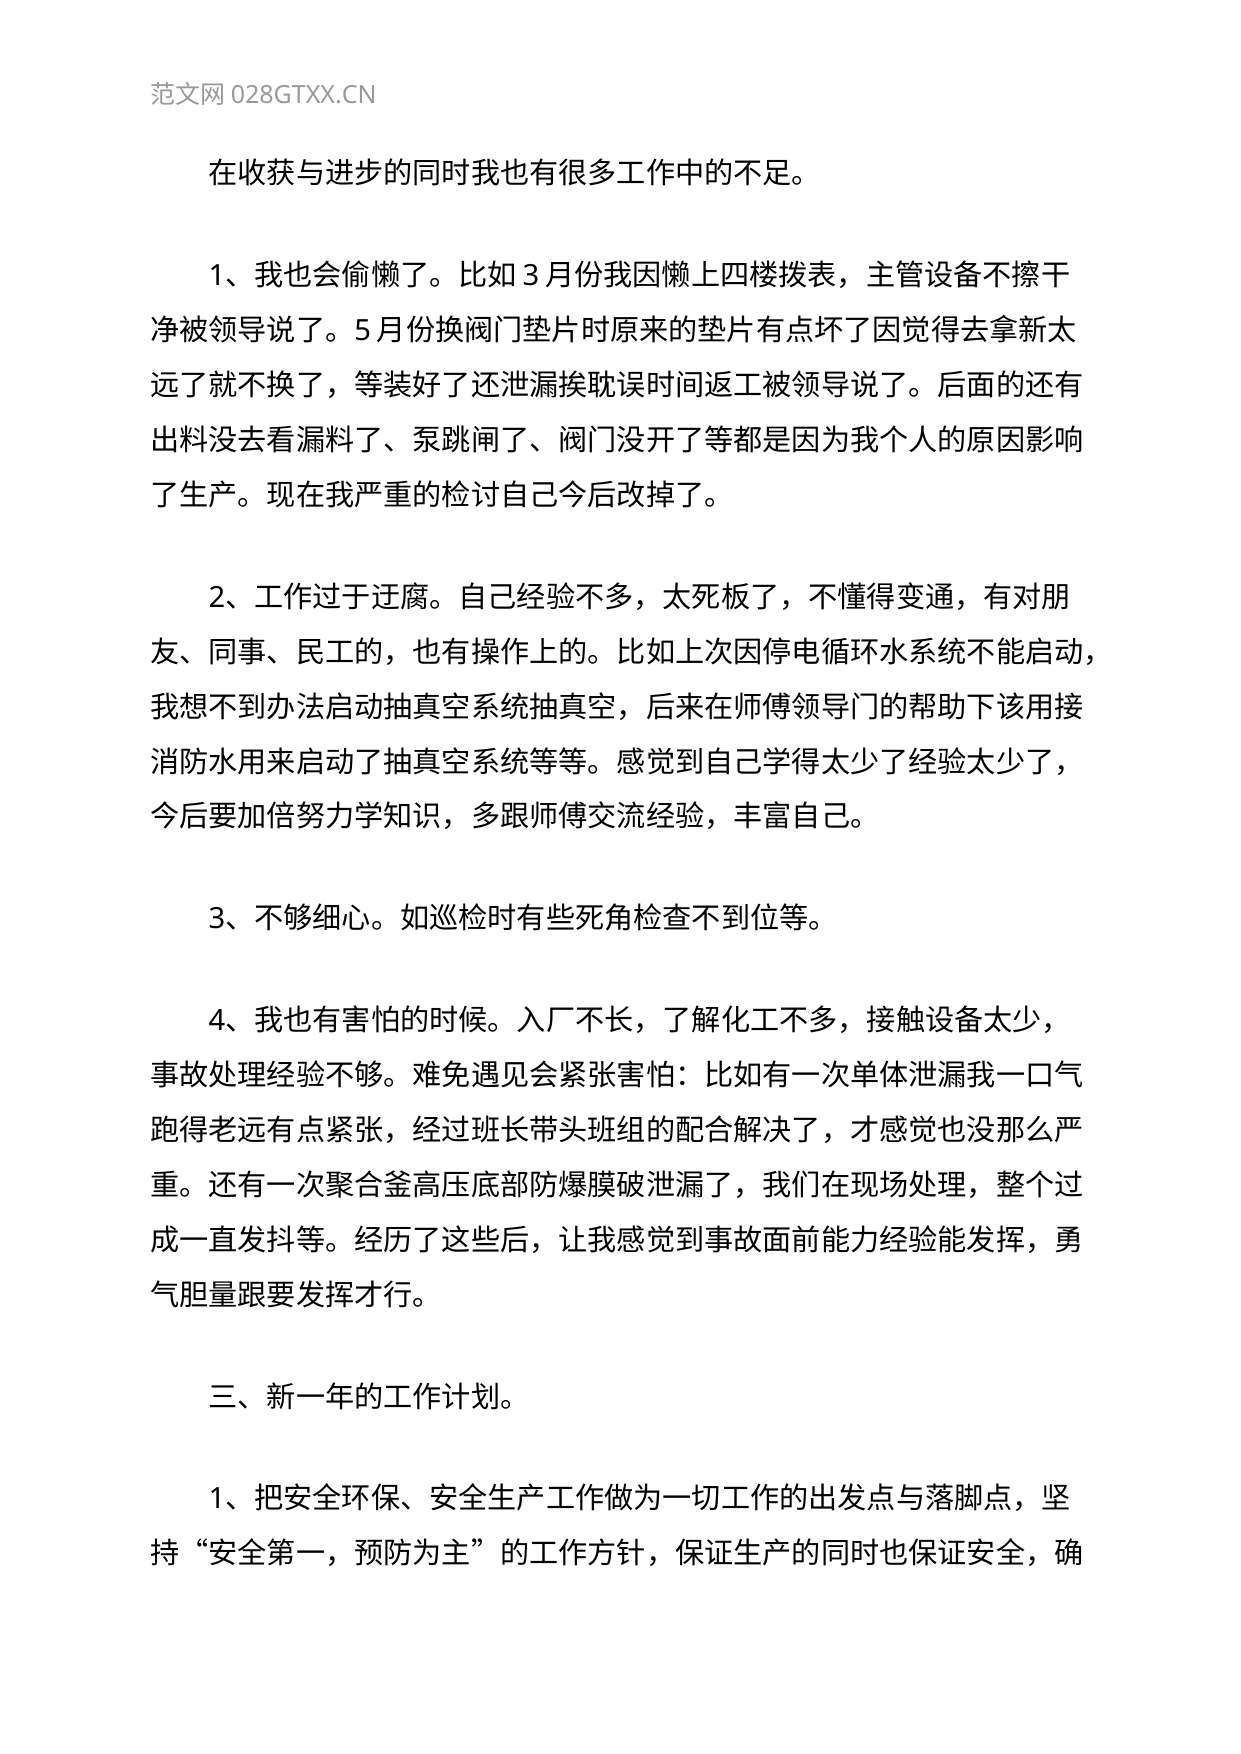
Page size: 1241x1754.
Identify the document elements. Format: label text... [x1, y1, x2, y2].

text 三、新一年的工作计划。 [150, 1373, 1090, 1415]
text 4、我也有害怕的时候。入厂不长，了解化工不多，接触设备太少，事故处理经验不够。难免遇见会紧张害怕：比如有一次单体泄漏我一口气跑得老远有点紧张，经过班长带头班组的配合解决了，才感觉也没那么严重。还有一次聚合釜高压底部防爆膜破泄漏了，我们在现场处理，整个过成一直发抖等。经历了这些后，让我感觉到事故面前能力经验能发挥，勇气胆量跟要发挥才行。 [150, 997, 1090, 1314]
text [150, 1475, 1090, 1572]
text 2、工作过于迂腐。自己经验不多，太死板了，不懂得变通，有对朋友、同事、民工的，也有操作上的。比如上次因停电循环水系统不能启动，我想不到办法启动抽真空系统抽真空，后来在师傅领导门的帮助下该用接消防水用来启动了抽真空系统等等。感觉到自己学得太少了经验太少了，今后要加倍努力学知识，多跟师傅交流经验，丰富自己。 [150, 573, 1090, 835]
text 在收获与进步的同时我也有很多工作中的不足。 [150, 150, 1090, 192]
text 1、我也会偷懒了。比如3月份我因懒上四楼拨表，主管设备不擦干净被领导说了。5月份换阀门垫片时原来的垫片有点坏了因觉得去拿新太远了就不换了，等装好了还泄漏挨耽误时间返工被领导说了。后面的还有出料没去看漏料了、泵跳闸了、阀门没开了等都是因为我个人的原因影响了生产。现在我严重的检讨自己今后改掉了。 [150, 252, 1090, 514]
text 3、不够细心。如巡检时有些死角检查不到位等。 [150, 895, 1090, 937]
